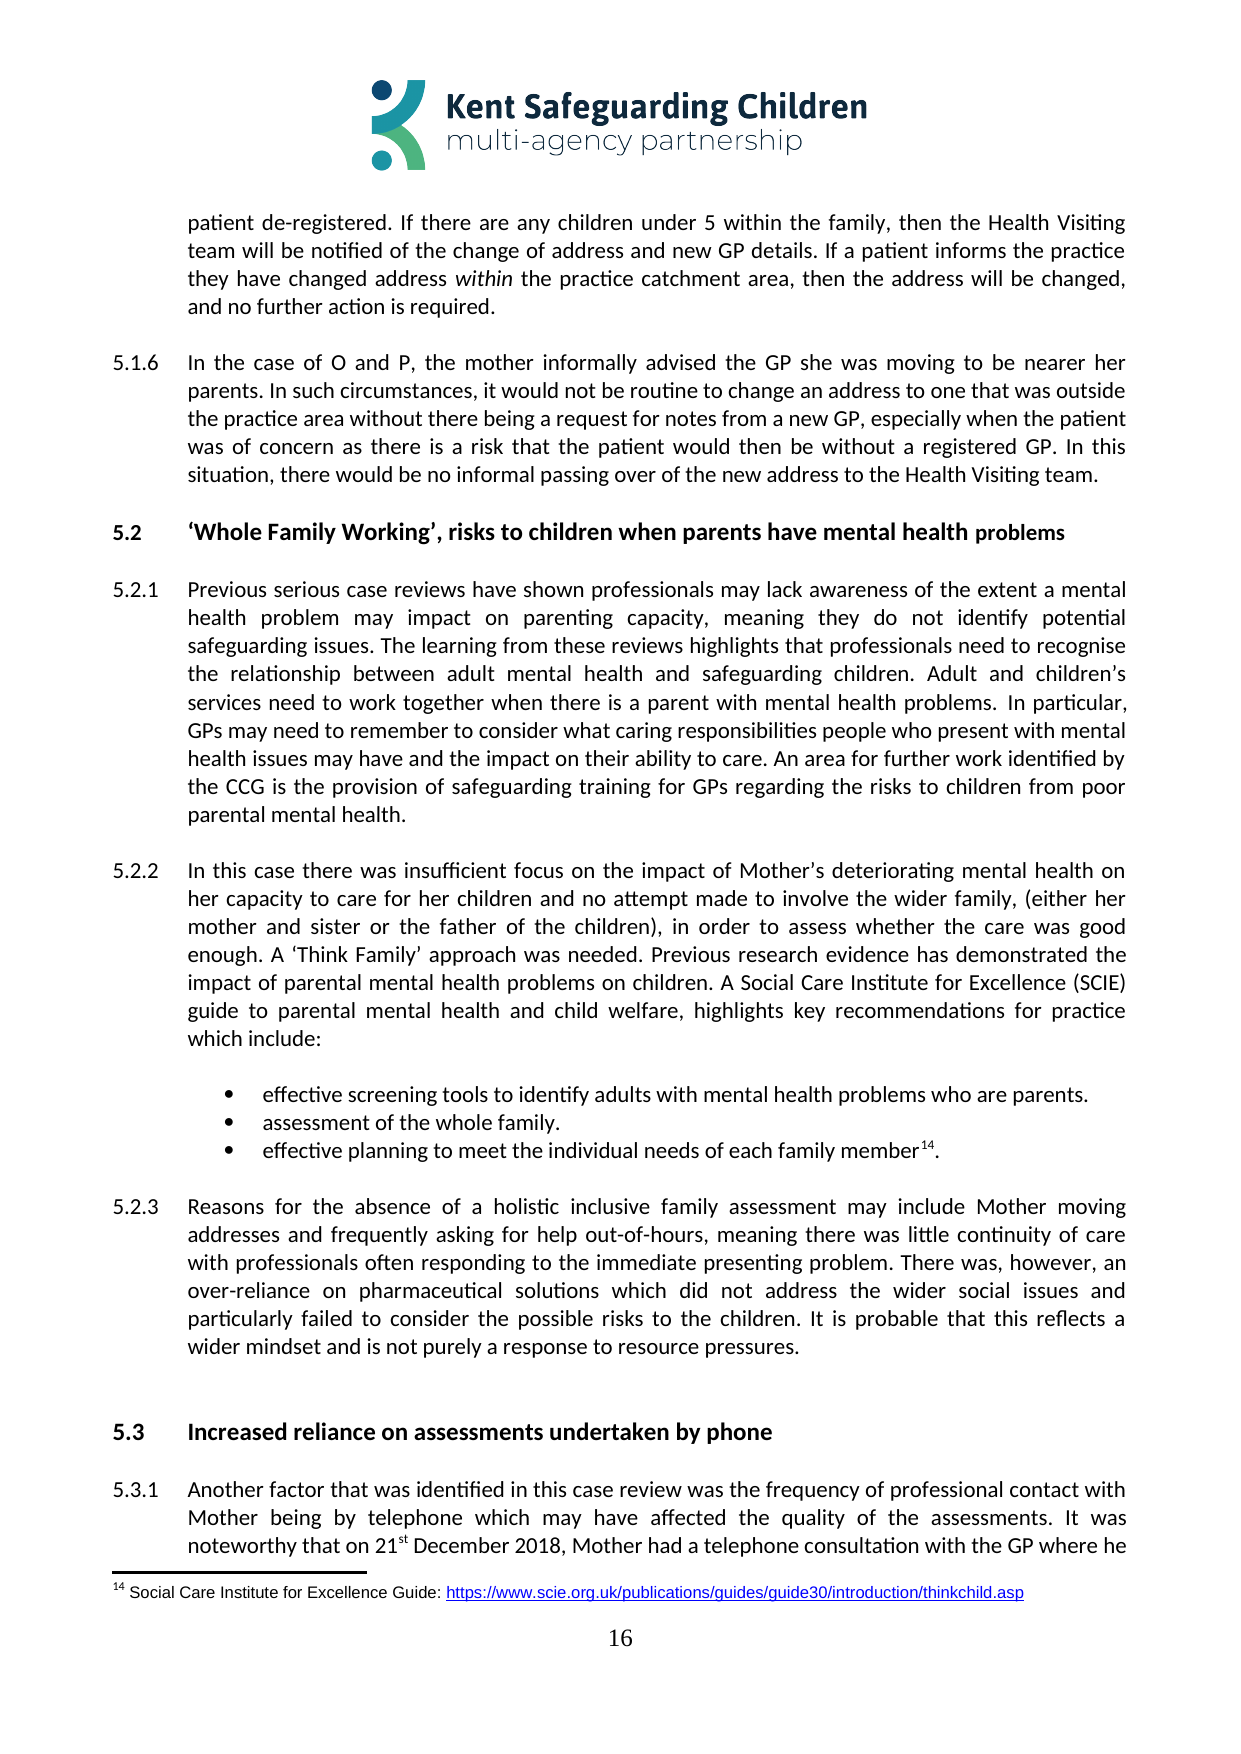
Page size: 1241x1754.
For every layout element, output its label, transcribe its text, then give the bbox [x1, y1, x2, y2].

text 5.2.2 In this case there was insufficient focus on the impact of Mother’s deteriorating mental health on her capacity to care for her children and no attempt made to involve the wider family, (either her mother and sister or the father of the children), in order to assess whether the care was good enough. A ‘Think Family’ approach was needed. Previous research evidence has demonstrated the impact of parental mental health problems on children. A Social Care Institute for Excellence (SCIE) guide to parental mental health and child welfare, highlights key recommendations for practice which include: [112, 856, 1128, 1052]
text 5.2.1 Previous serious case reviews have shown professionals may lack awareness of the extent a mental health problem may impact on parenting capacity, meaning they do not identify potential safeguarding issues. The learning from these reviews highlights that professionals need to recognise the relationship between adult mental health and safeguarding children. Adult and children’s services need to work together when there is a parent with mental health problems. In particular, GPs may need to remember to consider what caring responsibilities people who present with mental health issues may have and the impact on their ability to care. An area for further work identified by the CCG is the provision of safeguarding training for GPs regarding the risks to children from poor parental mental health. [112, 575, 1128, 828]
text 5.2 ‘Whole Family Working’, risks to children when parents have mental health problems [112, 516, 1128, 547]
list effective screening tools to identify adults with mental health problems who are parents. [225, 1080, 1128, 1108]
list effective planning to meet the individual needs of each family member. [225, 1136, 1128, 1164]
list assessment of the whole family. [225, 1108, 1128, 1136]
picture [363, 73, 877, 176]
list 5.1.6 In the case of O and P, the mother informally advised the GP she was moving to be nearer her parents. In such circumstances, it would not be routine to change an address to one that was outside the practice area without there being a request for notes from a new GP, especially when the patient was of concern as there is a risk that the patient would then be without a registered GP. In this situation, there would be no informal passing over of the new address to the Health Visiting team. [112, 348, 1128, 488]
text 5.3 Increased reliance on assessments undertaken by phone [112, 1417, 1128, 1447]
text 5.2.3 Reasons for the absence of a holistic inclusive family assessment may include Mother moving addresses and frequently asking for help out-of-hours, meaning there was little continuity of care with professionals often responding to the immediate presenting problem. There was, however, an over-reliance on pharmaceutical solutions which did not address the wider social issues and particularly failed to consider the possible risks to the children. It is probable that this reflects a wider mindset and is not purely a response to resource pressures. [112, 1192, 1128, 1361]
